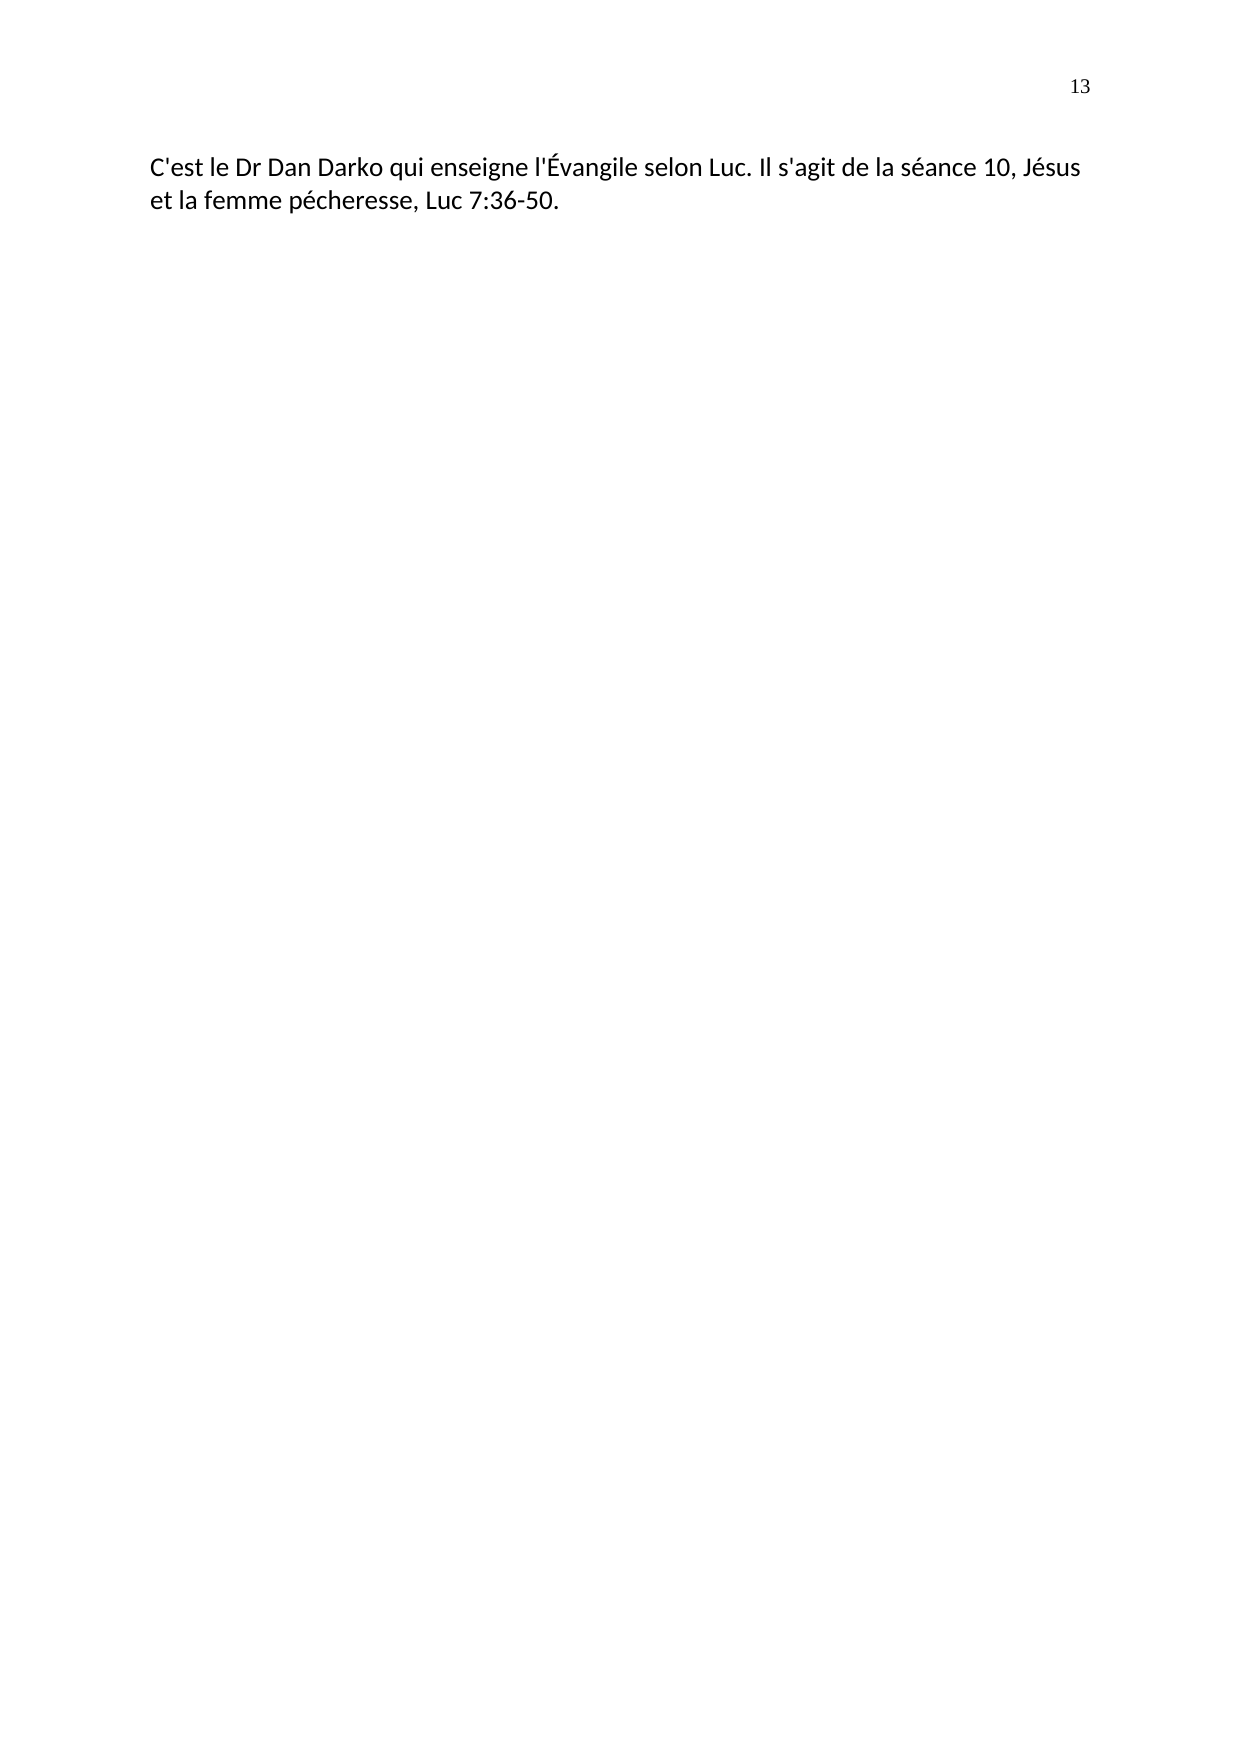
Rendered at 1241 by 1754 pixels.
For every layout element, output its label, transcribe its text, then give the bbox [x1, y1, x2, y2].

text C'est le Dr Dan Darko qui enseigne l'Évangile selon Luc. Il s'agit de la séance 10, Jésus et la femme pécheresse, Luc 7:36-50. [150, 150, 1090, 240]
